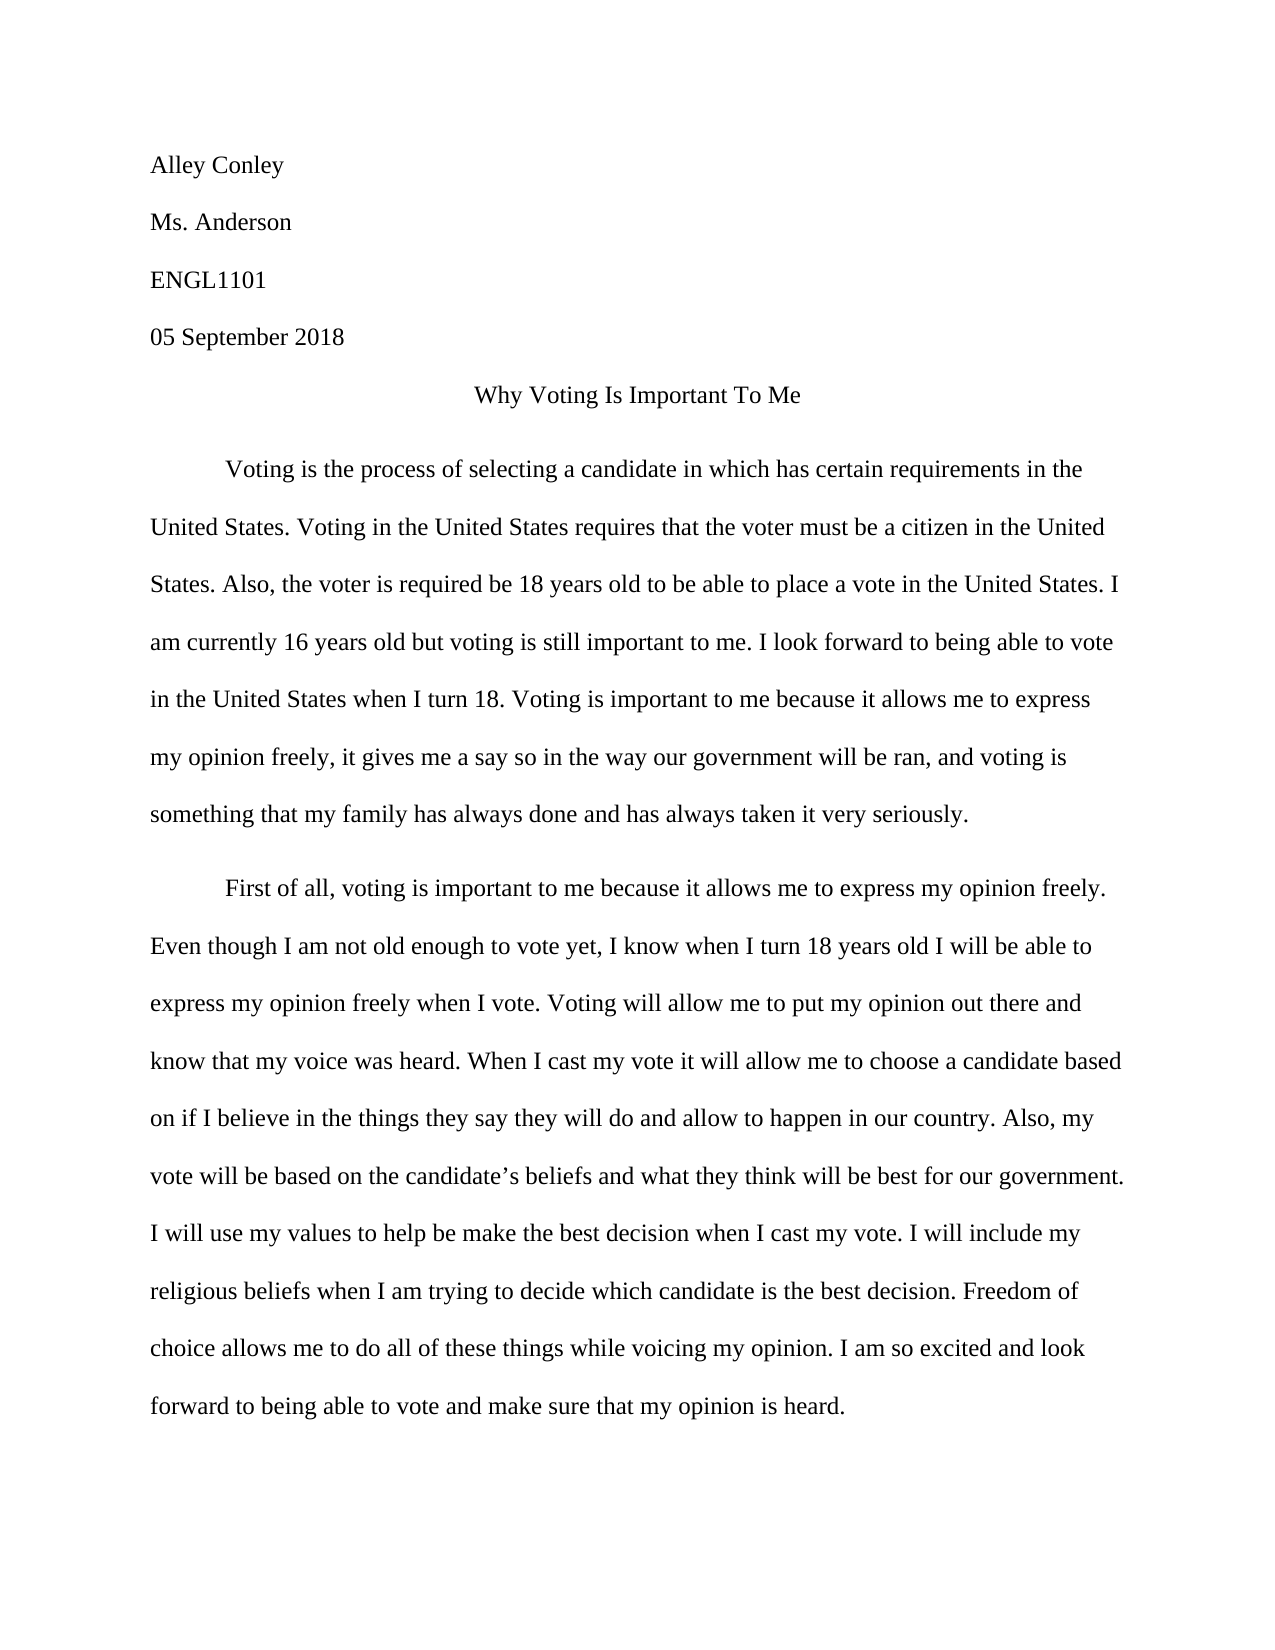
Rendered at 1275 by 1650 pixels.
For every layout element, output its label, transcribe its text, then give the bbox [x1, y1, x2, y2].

text First of all, voting is important to me because it allows me to express my opinion freely. Even though I am not old enough to vote yet, I know when I turn 18 years old I will be able to express my opinion freely when I vote. Voting will allow me to put my opinion out there and know that my voice was heard. When I cast my vote it will allow me to choose a candidate based on if I believe in the things they say they will do and allow to happen in our country. Also, my vote will be based on the candidate’s beliefs and what they think will be best for our government. I will use my values to help be make the best decision when I cast my vote. I will include my religious beliefs when I am trying to decide which candidate is the best decision. Freedom of choice allows me to do all of these things while voicing my opinion. I am so excited and look forward to being able to vote and make sure that my opinion is heard. [150, 873, 1125, 1419]
text Ms. Anderson [150, 207, 1125, 236]
text Alley Conley [150, 150, 1125, 179]
text ENGL1101 [150, 265, 1125, 294]
text Voting is the process of selecting a candidate in which has certain requirements in the United States. Voting in the United States requires that the voter must be a citizen in the United States. Also, the voter is required be 18 years old to be able to place a vote in the United States. I am currently 16 years old but voting is still important to me. I look forward to being able to vote in the United States when I turn 18. Voting is important to me because it allows me to express my opinion freely, it gives me a say so in the way our government will be ran, and voting is something that my family has always done and has always taken it very seriously. [150, 454, 1125, 828]
text 05 September 2018 [150, 322, 1125, 351]
text Why Voting Is Important To Me [150, 380, 1125, 409]
